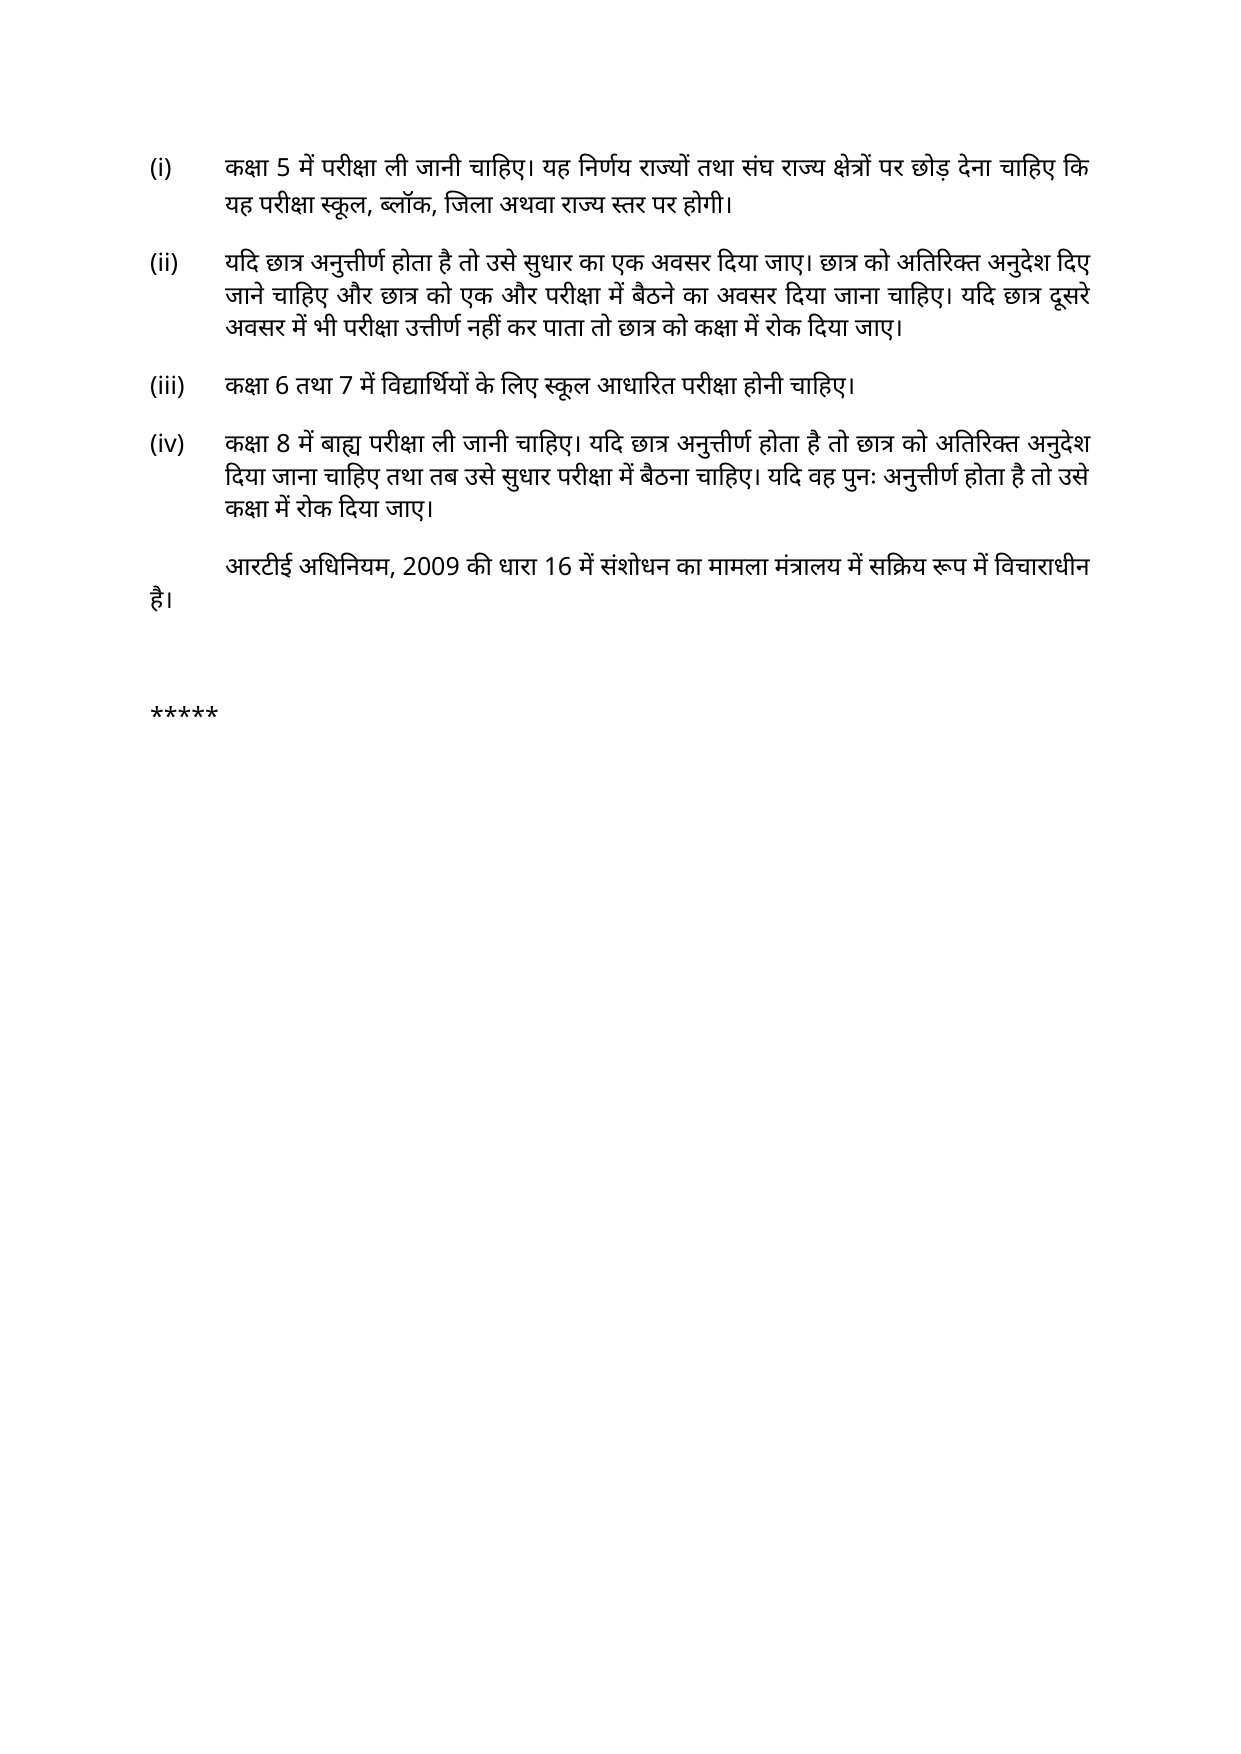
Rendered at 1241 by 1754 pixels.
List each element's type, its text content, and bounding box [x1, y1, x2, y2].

text (ii) यदि छात्र अनुत्तीर्ण होता है तो उसे सुधार का एक अवसर दिया जाए। छात्र को अतिरिक्त अनुदेश दिए जाने चाहिए और छात्र को एक और परीक्षा में बैठने का अवसर दिया जाना चाहिए। यदि छात्र दूसरे अवसर में भी परीक्षा उत्तीर्ण नहीं कर पाता तो छात्र को कक्षा में रोक दिया जाए। [150, 245, 1090, 347]
text (iv) कक्षा 8 में बाह्य परीक्षा ली जानी चाहिए। यदि छात्र अनुत्तीर्ण होता है तो छात्र को अतिरिक्त अनुदेश दिया जाना चाहिए तथा तब उसे सुधार परीक्षा में बैठना चाहिए। यदि वह पुनः अनुत्तीर्ण होता है तो उसे कक्षा में रोक दिया जाए। [150, 426, 1090, 528]
text (iii) कक्षा 6 तथा 7 में विद्यार्थियों के लिए स्कूल आधारित परीक्षा होनी चाहिए। [150, 368, 1090, 405]
text (i) कक्षा 5 में परीक्षा ली जानी चाहिए। यह निर्णय राज्यों तथा संघ राज्य क्षेत्रों पर छोड़ देना चाहिए कि यह परीक्षा स्कूल, ब्लॉक, जिला अथवा राज्य स्तर पर होगी। [150, 150, 1090, 224]
text आरटीई अधिनियम, 2009 की धारा 16 में संशोधन का मामला मंत्रालय में सक्रिय रूप में विचाराधीन है। [150, 549, 1090, 618]
text ***** [150, 699, 1090, 733]
